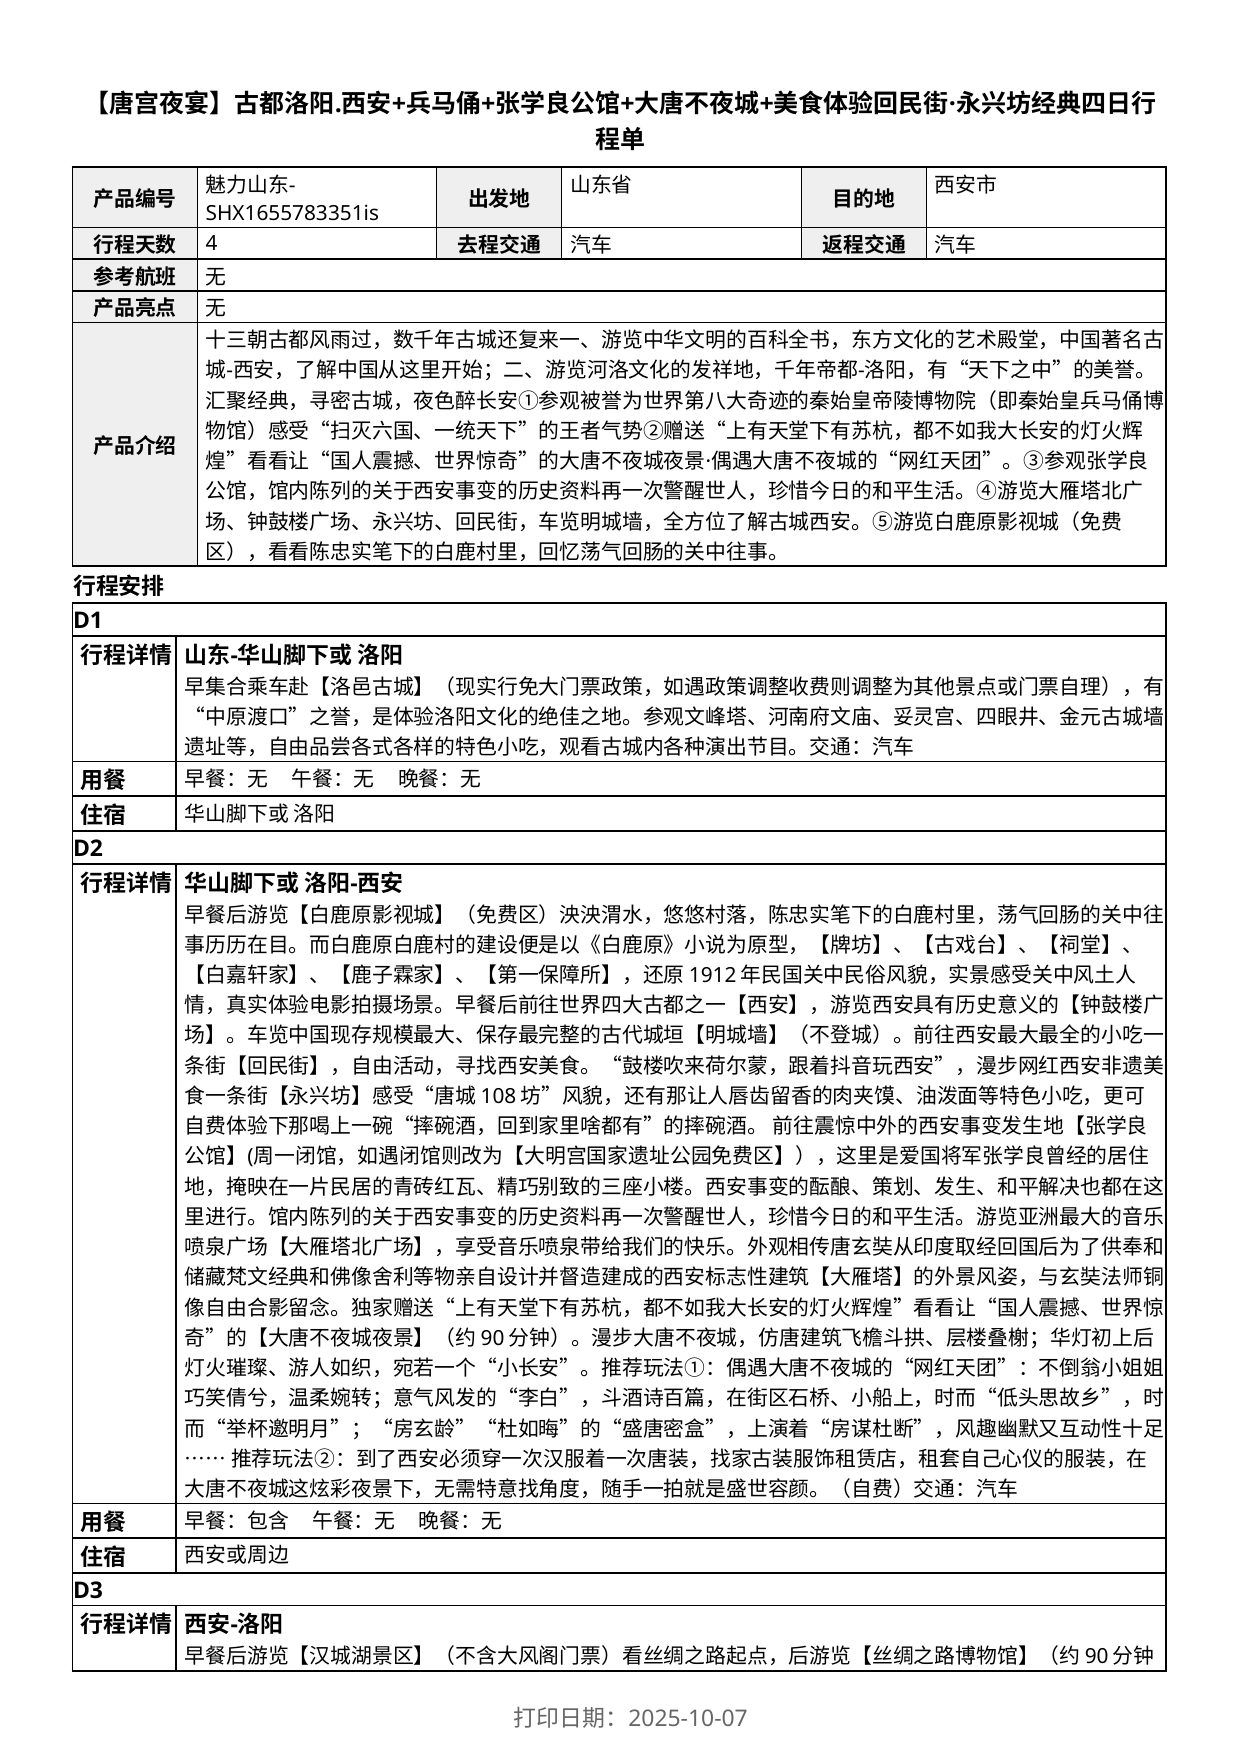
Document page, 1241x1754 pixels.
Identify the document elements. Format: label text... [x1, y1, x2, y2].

table_cell 华山脚下或 洛阳-西安 早餐后游览【白鹿原影视城】（免费区）泱泱渭水，悠悠村落，陈忠实笔下的白鹿村里，荡气回肠的关中往事历历在目。而白鹿原白鹿村的建设便是以《白鹿原》小说为原型，【牌坊】、【古戏台】、【祠堂】、【白嘉轩家】、【鹿子霖家】、【第一保障所】，还原1912年民国关中民俗风貌，实景感受关中风土人情，真实体验电影拍摄场景。 [177, 865, 1165, 1502]
table_header 产品编号 [73, 168, 197, 227]
table_cell 早餐：包含 午餐：无 晚餐：无 [177, 1504, 1165, 1537]
table_cell 西安或周边 [177, 1539, 1165, 1572]
table_cell 参考航班 [73, 260, 197, 290]
text 【唐宫夜宴】古都洛阳.西安+兵马俑+张学良公馆+大唐不夜城+美食体验回民街·永兴坊经典四日行程单 [73, 83, 1167, 156]
table_cell 汽车 [562, 228, 801, 258]
table_cell 住宿 [73, 797, 175, 830]
table_cell 行程详情 [73, 637, 175, 761]
table_cell 住宿 [73, 1539, 175, 1572]
table_header 山东省 [562, 168, 801, 227]
table_cell 早餐：无 午餐：无 晚餐：无 [177, 762, 1165, 795]
table_cell D2 [73, 832, 1165, 863]
table_cell 产品亮点 [73, 292, 197, 322]
table_cell 行程详情 [73, 865, 175, 1502]
table_cell 行程天数 [73, 228, 197, 258]
text 行程安排 [73, 568, 1167, 601]
table_cell 返程交通 [802, 228, 926, 258]
table_header D1 [73, 604, 1165, 635]
table_cell 无 [198, 292, 1165, 322]
table_cell 产品介绍 [73, 323, 197, 565]
table_header 目的地 [802, 168, 926, 227]
table_cell 山东-华山脚下或 洛阳 早集合乘车赴【洛邑古城】（现实行免大门票政策，如遇政策调整收费则调整为其他景点或门票自理），有“中原渡口”之誉，是体验洛阳文化的绝佳之地。参观文峰塔、河南府文庙、妥灵宫、四眼井、金元古城墙遗址等，自由品尝各式各样的特色小吃，观看古城内各种演出节目。 [177, 637, 1165, 761]
table_cell 用餐 [73, 1504, 175, 1537]
table_cell 行程详情 [73, 1606, 175, 1670]
table_header 西安市 [927, 168, 1165, 227]
table_header 魅力山东-SHX1655783351is [198, 168, 436, 227]
table_cell 用餐 [73, 762, 175, 795]
table_cell 华山脚下或 洛阳 [177, 797, 1165, 830]
table_cell 无 [198, 260, 1165, 290]
table_cell 去程交通 [437, 228, 561, 258]
table_cell 4 [198, 228, 436, 258]
table_cell 汽车 [927, 228, 1165, 258]
table_cell D3 [73, 1574, 1165, 1605]
table_header 出发地 [437, 168, 561, 227]
table_cell 十三朝古都风雨过，数千年古城还复来一、游览中华文明的百科全书，东方文化的艺术殿堂，中国著名古城-西安，了解中国从这里开始； [198, 323, 1165, 565]
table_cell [177, 1606, 1165, 1670]
